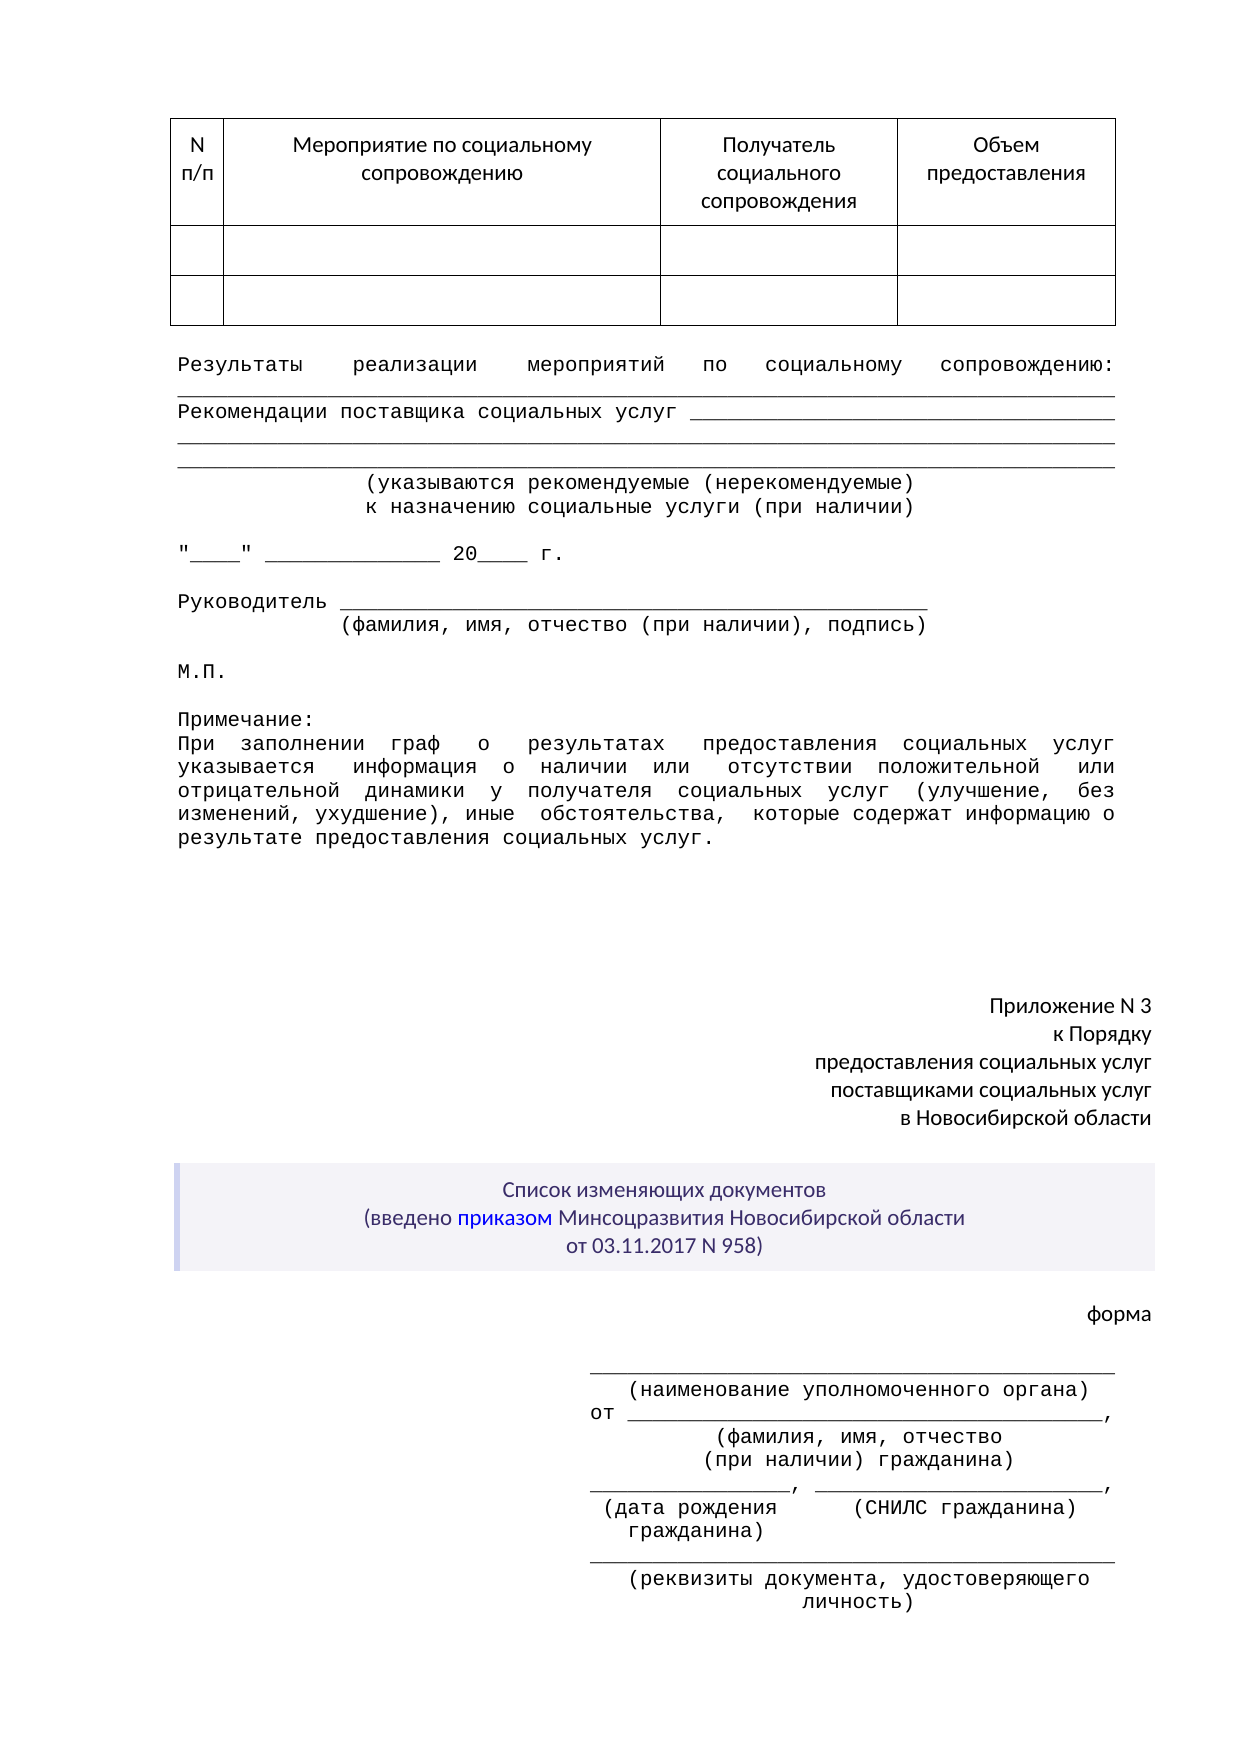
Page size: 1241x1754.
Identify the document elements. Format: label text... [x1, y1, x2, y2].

text в Новосибирской области [177, 1103, 1152, 1131]
table_cell [224, 226, 660, 275]
text (реквизиты документа, удостоверяющего [177, 1568, 1152, 1591]
text (дата рождения (СНИЛС гражданина) [177, 1497, 1152, 1520]
text к назначению социальные услуги (при наличии) [177, 496, 1152, 520]
text ________________, _______________________, [177, 1473, 1152, 1497]
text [177, 1544, 1152, 1568]
table_header N п/п [171, 119, 223, 224]
table_cell [224, 276, 660, 325]
text изменений, ухудшение), иные обстоятельства, которые содержат информацию о [177, 803, 1152, 827]
table_cell [898, 276, 1115, 325]
text личность) [177, 1591, 1152, 1615]
text Руководитель _______________________________________________ [177, 591, 1152, 614]
text "____" ______________ 20____ г. [177, 543, 1152, 567]
text предоставления социальных услуг [177, 1047, 1152, 1075]
table_cell [171, 276, 223, 325]
text (при наличии) гражданина) [177, 1449, 1152, 1473]
text поставщиками социальных услуг [177, 1075, 1152, 1103]
text результате предоставления социальных услуг. [177, 827, 1152, 851]
text ___________________________________________________________________________ [177, 425, 1152, 449]
text (фамилия, имя, отчество (при наличии), подпись) [177, 614, 1152, 638]
text ___________________________________________________________________________ [177, 449, 1152, 472]
text форма [177, 1299, 1152, 1327]
text При заполнении граф о результатах предоставления социальных услуг [177, 732, 1152, 756]
text к Порядку [177, 1019, 1152, 1047]
text Рекомендации поставщика социальных услуг __________________________________ [177, 401, 1152, 425]
text (указываются рекомендуемые (нерекомендуемые) [177, 472, 1152, 496]
table_header Получатель социального сопровождения [661, 119, 897, 224]
table_header Мероприятие по социальному сопровождению [224, 119, 660, 224]
text ___________________________________________________________________________ [177, 378, 1152, 401]
text (фамилия, имя, отчество [177, 1426, 1152, 1449]
table_cell [171, 226, 223, 275]
text отрицательной динамики у получателя социальных услуг (улучшение, без [177, 780, 1152, 803]
text __________________________________________ [177, 1355, 1152, 1378]
table_header Объем предоставления [898, 119, 1115, 224]
text гражданина) [177, 1520, 1152, 1544]
table_cell [661, 276, 897, 325]
text Приложение N 3 [177, 991, 1152, 1019]
table_header Список изменяющих документов (введено приказом Минсоцразвития Новосибирской области от 03.11.2017 N 958) [180, 1163, 1149, 1271]
text М.П. [177, 662, 1152, 685]
text от ______________________________________, [177, 1402, 1152, 1426]
table_cell [898, 226, 1115, 275]
text указывается информация о наличии или отсутствии положительной или [177, 756, 1152, 780]
table_cell [661, 226, 897, 275]
text Результаты реализации мероприятий по социальному сопровождению: [177, 354, 1152, 378]
text Примечание: [177, 709, 1152, 732]
text (наименование уполномоченного органа) [177, 1378, 1152, 1402]
